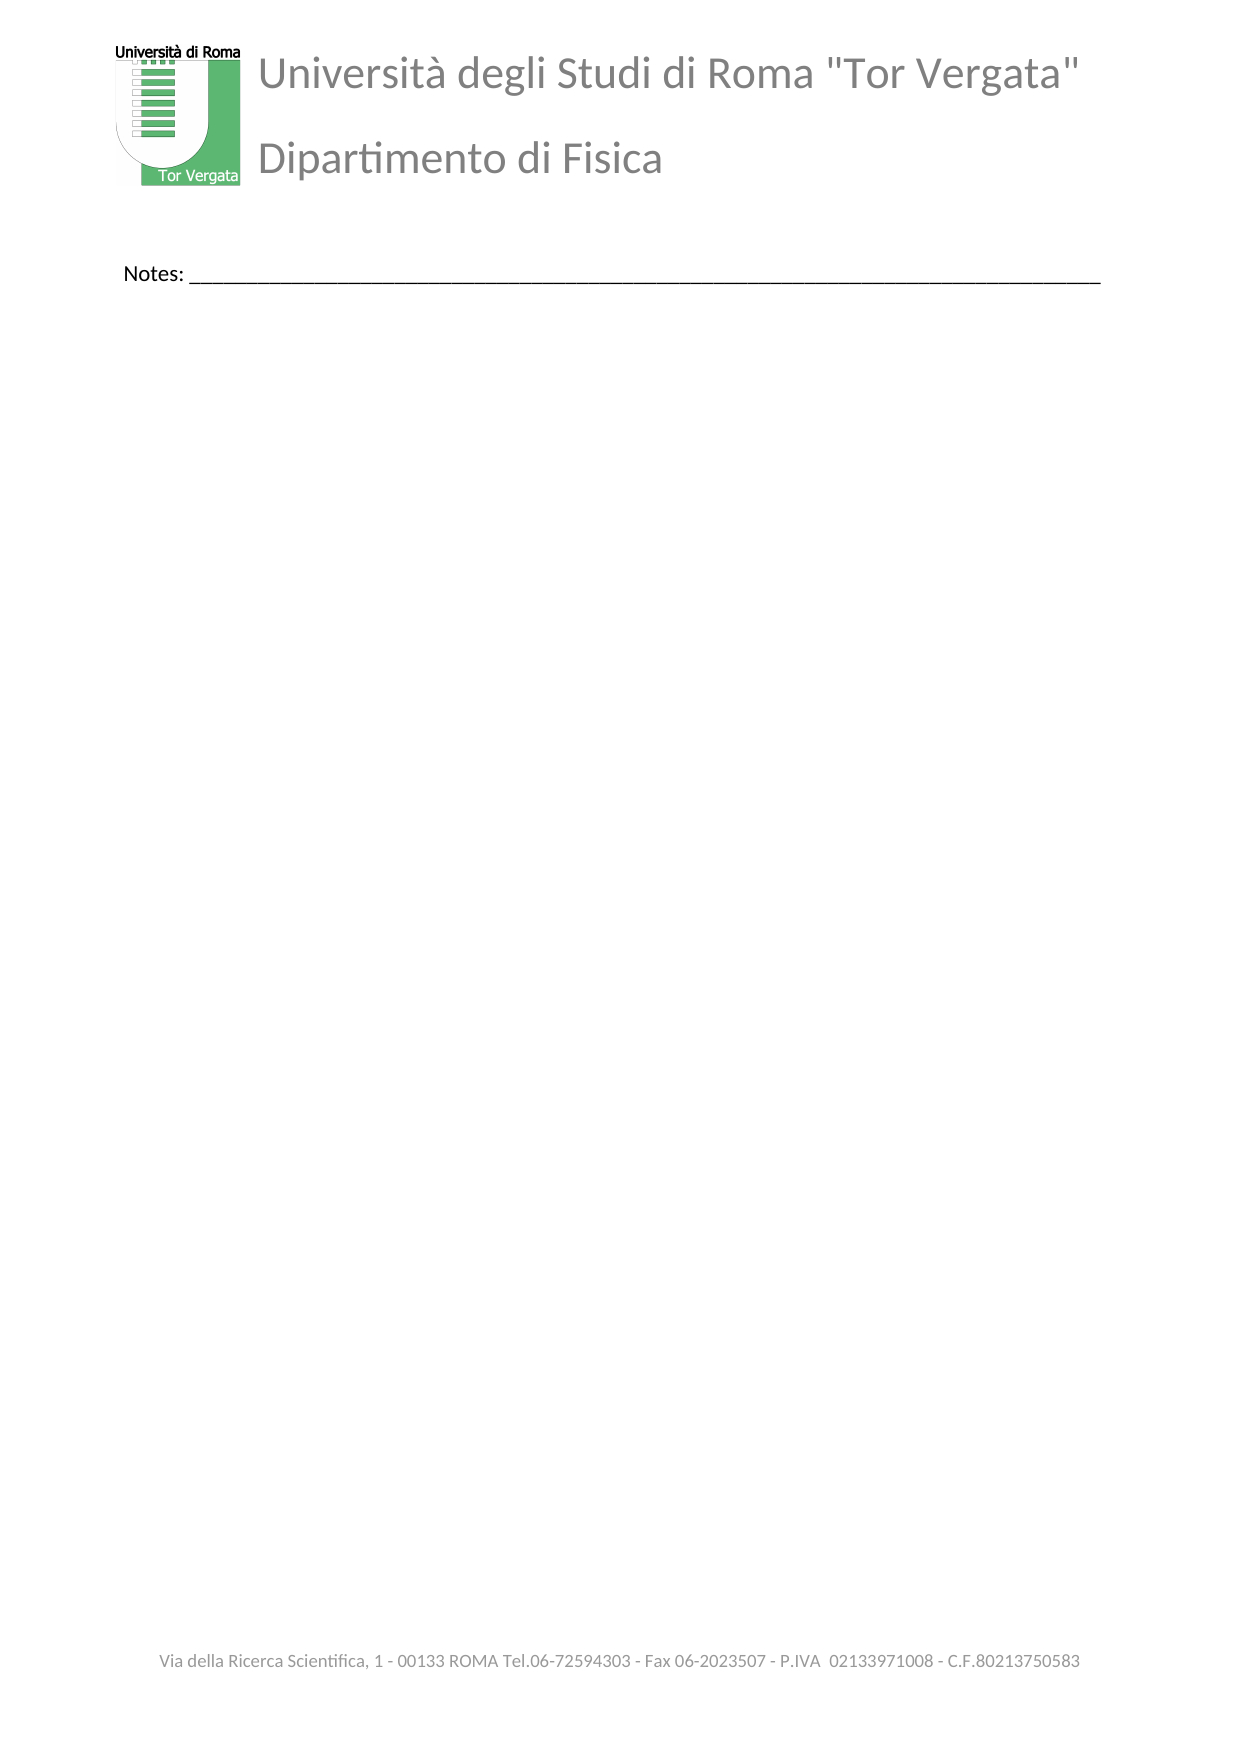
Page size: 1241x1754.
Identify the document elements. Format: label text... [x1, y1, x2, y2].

text Notes: ________________________________________________________________________________ [118, 259, 1122, 287]
picture [115, 44, 241, 186]
